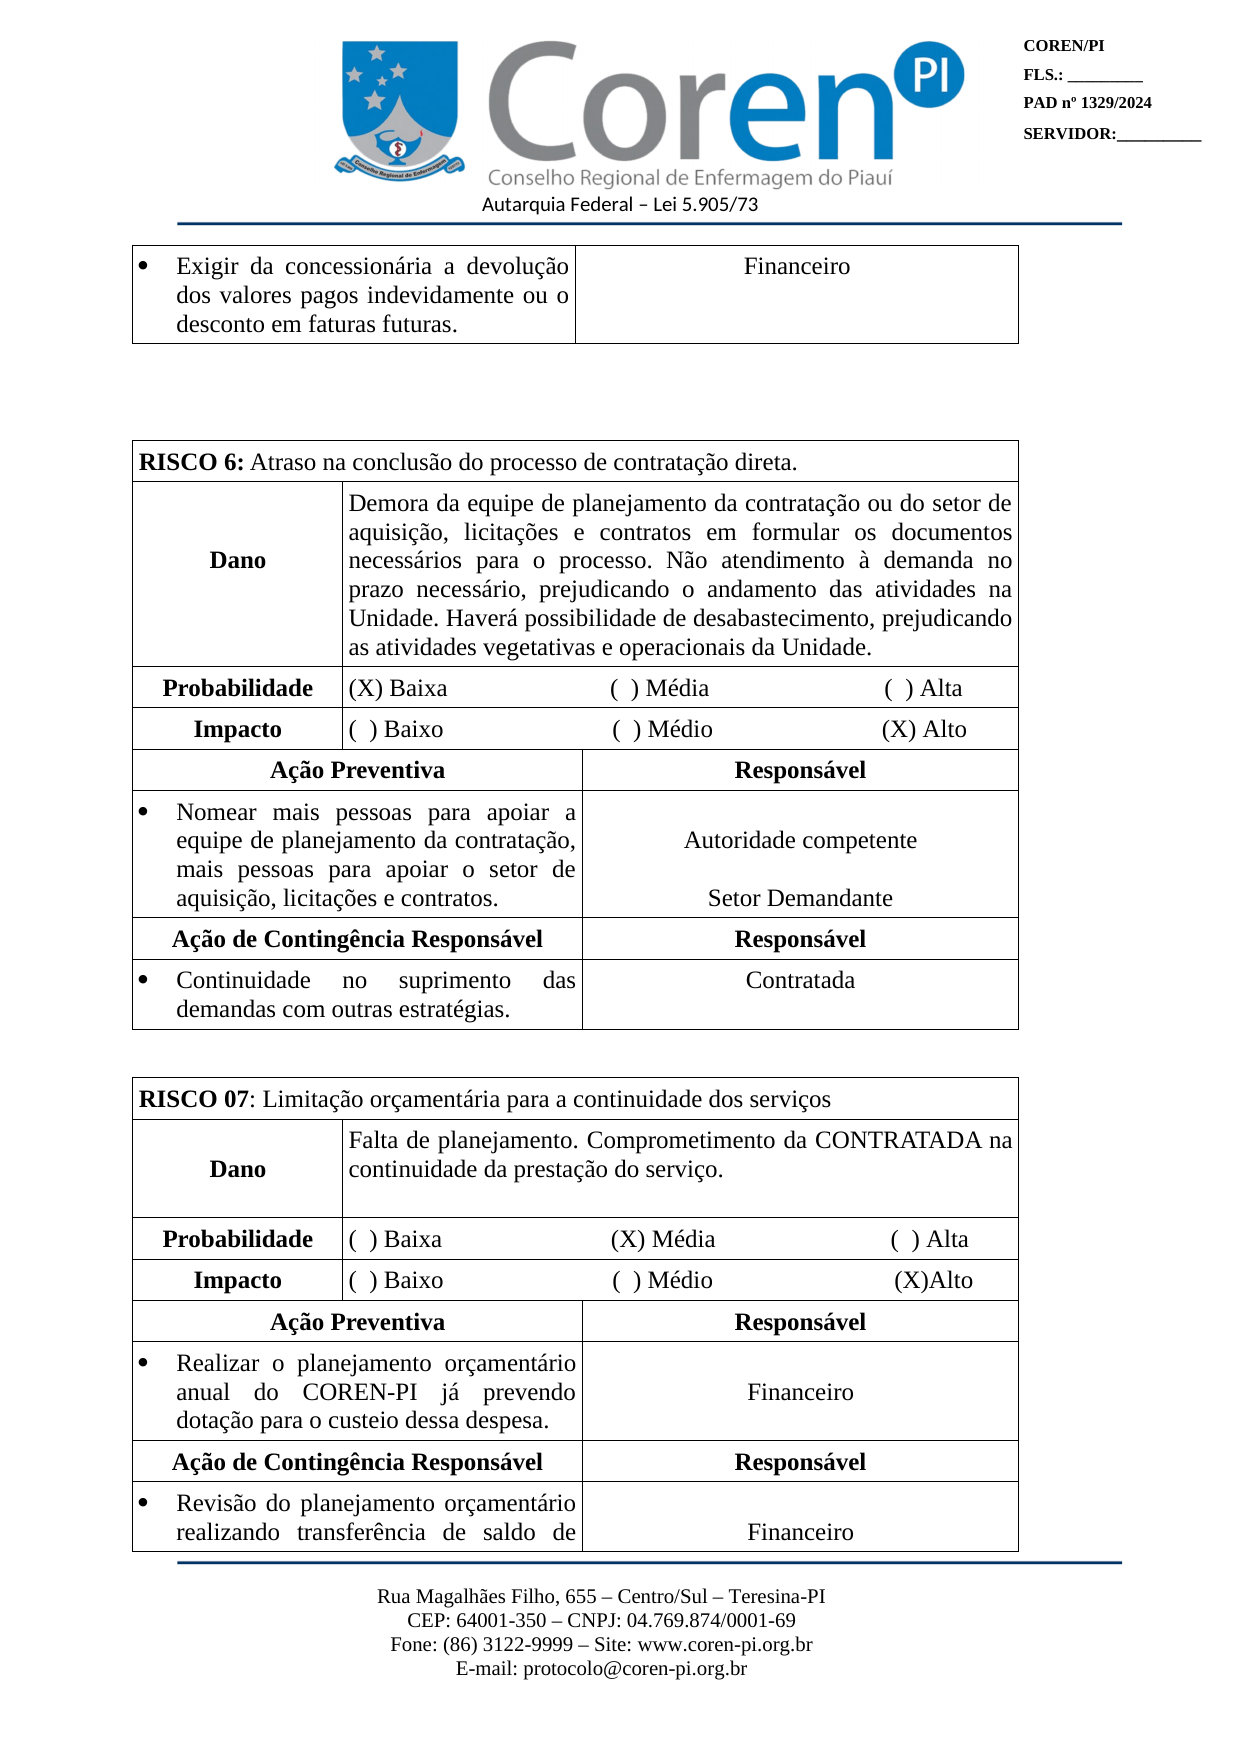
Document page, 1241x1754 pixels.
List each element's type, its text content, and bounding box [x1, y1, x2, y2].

table_cell Responsável [583, 1441, 1018, 1481]
table_cell Ação Preventiva [133, 750, 582, 790]
table_cell Ação Preventiva [133, 1301, 582, 1341]
table_cell Impacto [133, 708, 342, 748]
table_cell Demora da equipe de planejamento da contratação ou do setor de aquisição, licitações e contratos em formular os documentos necessários para o processo. Não atendimento à demanda no prazo necessário, prejudicando o andamento das atividades na Unidade. Haverá possibilidade de desabastecimento, prejudicando as atividades vegetativas e operacionais da Unidade. [343, 482, 1018, 666]
table_cell Dano [133, 1120, 342, 1217]
table_cell Financeiro [583, 1342, 1018, 1440]
table_cell Nomear mais pessoas para apoiar a equipe de planejamento da contratação, mais pessoas para apoiar o setor de aquisição, licitações e contratos. [133, 791, 582, 917]
table_cell Autoridade competente Setor Demandante [583, 791, 1018, 917]
table_cell Falta de planejamento. Comprometimento da CONTRATADA na continuidade da prestação do serviço. [343, 1120, 1018, 1217]
table_cell Continuidade no suprimento das demandas com outras estratégias. [133, 960, 582, 1028]
table_cell ( ) Baixo ( ) Médio (X) Alto [343, 708, 1018, 748]
table_cell Responsável [583, 918, 1018, 958]
table_cell Responsável [583, 750, 1018, 790]
table_cell Impacto [133, 1260, 342, 1300]
table_cell Realizar o planejamento orçamentário anual do COREN-PI já prevendo dotação para o custeio dessa despesa. [133, 1342, 582, 1440]
table_header RISCO 6: Atraso na conclusão do processo de contratação direta. [133, 441, 1018, 481]
picture [177, 216, 1123, 232]
picture [177, 1556, 1123, 1571]
table_cell Probabilidade [133, 1218, 342, 1258]
table_cell Contratada [583, 960, 1018, 1028]
table_cell Probabilidade [133, 667, 342, 707]
table_header RISCO 07: Limitação orçamentária para a continuidade dos serviços [133, 1078, 1018, 1118]
table_cell Ação de Contingência Responsável [133, 918, 582, 958]
table_cell Financeiro [583, 1482, 1018, 1551]
table_cell Responsável [583, 1301, 1018, 1341]
table_cell Financeiro [576, 246, 1018, 343]
table_cell Dano [133, 482, 342, 666]
table_cell ( ) Baixo ( ) Médio (X)Alto [343, 1260, 1018, 1300]
table_cell (X) Baixa ( ) Média ( ) Alta [343, 667, 1018, 707]
picture [298, 36, 1000, 191]
table_cell Ação de Contingência Responsável [133, 1441, 582, 1481]
table_cell Exigir da concessionária a devolução dos valores pagos indevidamente ou o desconto em faturas futuras. [133, 246, 575, 343]
table_cell ( ) Baixa (X) Média ( ) Alta [343, 1218, 1018, 1258]
